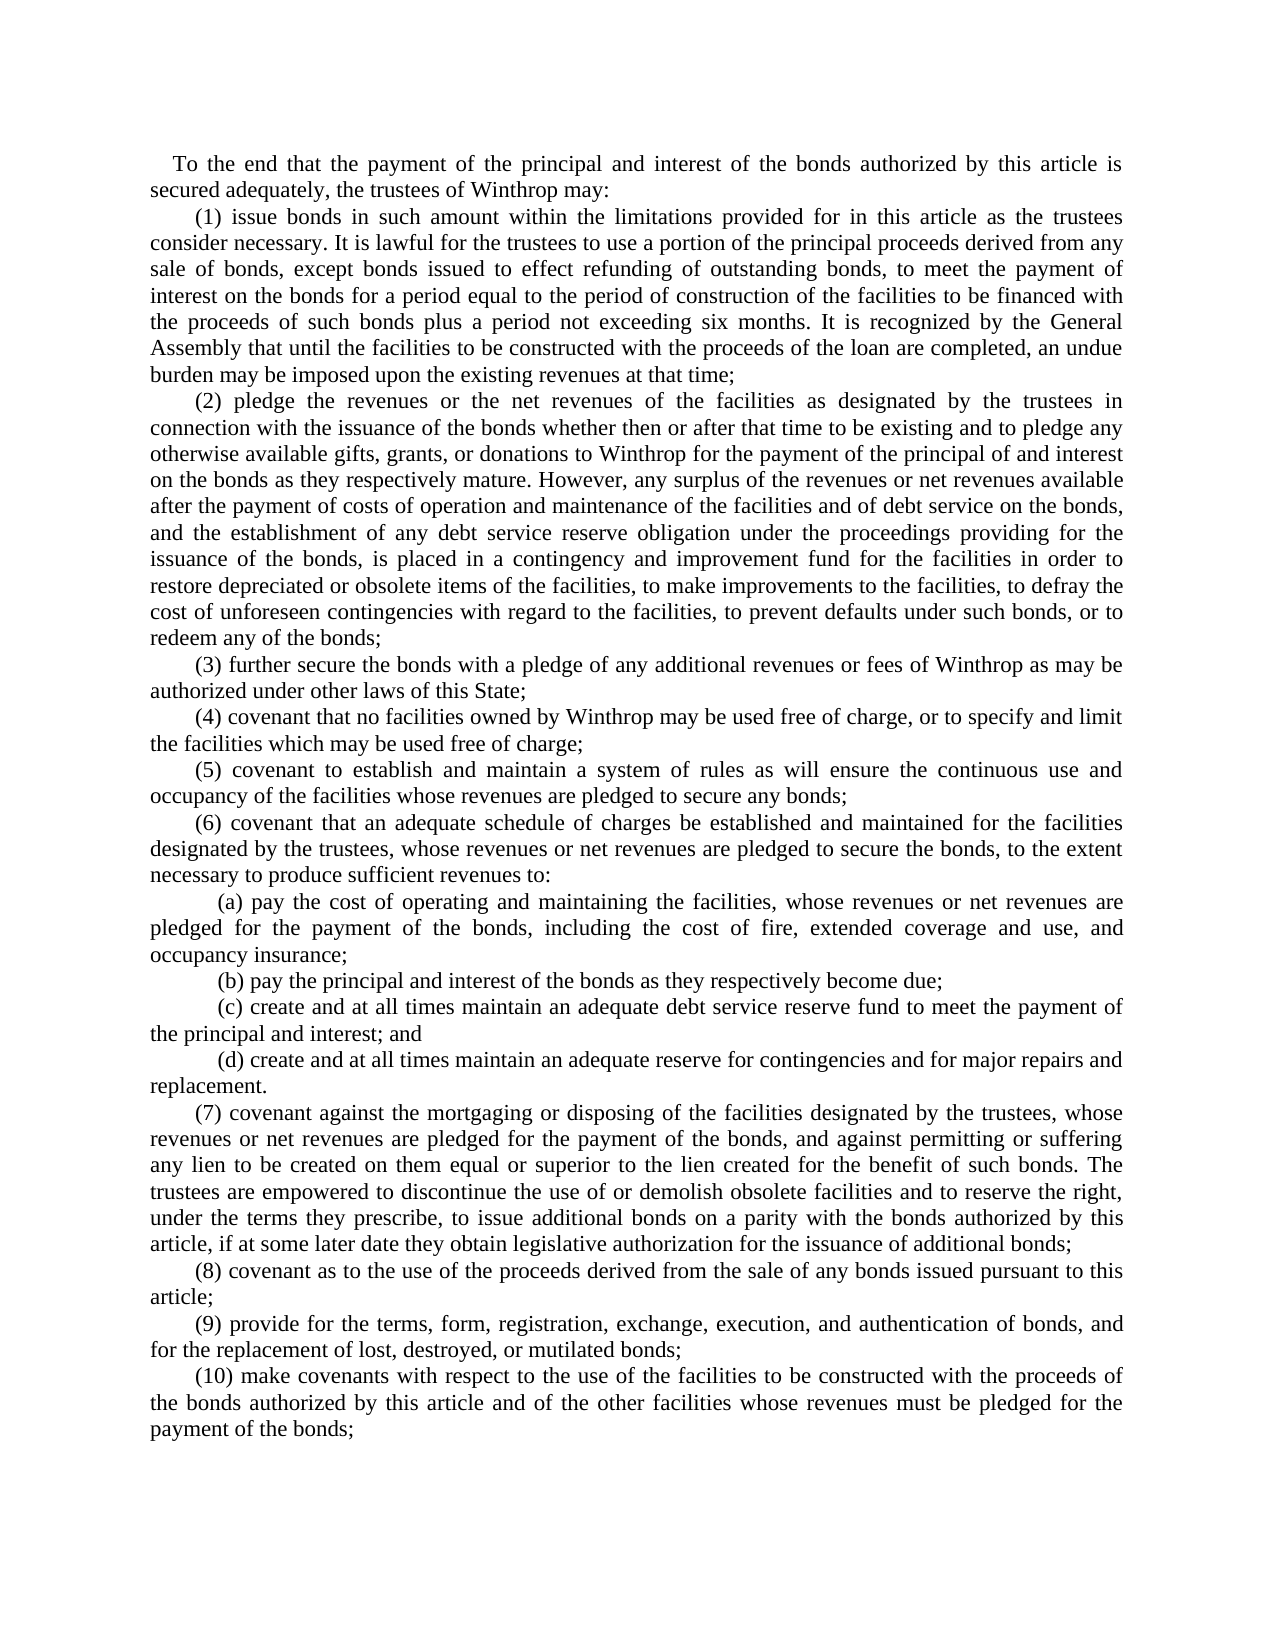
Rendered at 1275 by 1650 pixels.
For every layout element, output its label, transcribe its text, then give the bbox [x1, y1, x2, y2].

text (a) pay the cost of operating and maintaining the facilities, whose revenues or net revenues are pledged for the payment of the bonds, including the cost of fire, extended coverage and use, and occupancy insurance; [150, 888, 1125, 967]
text (6) covenant that an adequate schedule of charges be established and maintained for the facilities designated by the trustees, whose revenues or net revenues are pledged to secure the bonds, to the extent necessary to produce sufficient revenues to: [150, 809, 1125, 888]
text (b) pay the principal and interest of the bonds as they respectively become due; [150, 967, 1125, 993]
text (10) make covenants with respect to the use of the facilities to be constructed with the proceeds of the bonds authorized by this article and of the other facilities whose revenues must be pledged for the payment of the bonds; [150, 1362, 1125, 1441]
text (c) create and at all times maintain an adequate debt service reserve fund to meet the payment of the principal and interest; and [150, 993, 1125, 1046]
text To the end that the payment of the principal and interest of the bonds authorized by this article is secured adequately, the trustees of Winthrop may: [150, 150, 1125, 203]
text (3) further secure the bonds with a pledge of any additional revenues or fees of Winthrop as may be authorized under other laws of this State; [150, 651, 1125, 703]
text (d) create and at all times maintain an adequate reserve for contingencies and for major repairs and replacement. [150, 1046, 1125, 1099]
text (2) pledge the revenues or the net revenues of the facilities as designated by the trustees in connection with the issuance of the bonds whether then or after that time to be existing and to pledge any otherwise available gifts, grants, or donations to Winthrop for the payment of the principal of and interest on the bonds as they respectively mature. However, any surplus of the revenues or net revenues available after the payment of costs of operation and maintenance of the facilities and of debt service on the bonds, and the establishment of any debt service reserve obligation under the proceedings providing for the issuance of the bonds, is placed in a contingency and improvement fund for the facilities in order to restore depreciated or obsolete items of the facilities, to make improvements to the facilities, to defray the cost of unforeseen contingencies with regard to the facilities, to prevent defaults under such bonds, or to redeem any of the bonds; [150, 387, 1125, 651]
text (5) covenant to establish and maintain a system of rules as will ensure the continuous use and occupancy of the facilities whose revenues are pledged to secure any bonds; [150, 756, 1125, 809]
text (4) covenant that no facilities owned by Winthrop may be used free of charge, or to specify and limit the facilities which may be used free of charge; [150, 703, 1125, 756]
text (9) provide for the terms, form, registration, exchange, execution, and authentication of bonds, and for the replacement of lost, destroyed, or mutilated bonds; [150, 1309, 1125, 1362]
text (7) covenant against the mortgaging or disposing of the facilities designated by the trustees, whose revenues or net revenues are pledged for the payment of the bonds, and against permitting or suffering any lien to be created on them equal or superior to the lien created for the benefit of such bonds. The trustees are empowered to discontinue the use of or demolish obsolete facilities and to reserve the right, under the terms they prescribe, to issue additional bonds on a parity with the bonds authorized by this article, if at some later date they obtain legislative authorization for the issuance of additional bonds; [150, 1099, 1125, 1257]
text (8) covenant as to the use of the proceeds derived from the sale of any bonds issued pursuant to this article; [150, 1257, 1125, 1309]
text (1) issue bonds in such amount within the limitations provided for in this article as the trustees consider necessary. It is lawful for the trustees to use a portion of the principal proceeds derived from any sale of bonds, except bonds issued to effect refunding of outstanding bonds, to meet the payment of interest on the bonds for a period equal to the period of construction of the facilities to be financed with the proceeds of such bonds plus a period not exceeding six months. It is recognized by the General Assembly that until the facilities to be constructed with the proceeds of the loan are completed, an undue burden may be imposed upon the existing revenues at that time; [150, 203, 1125, 387]
